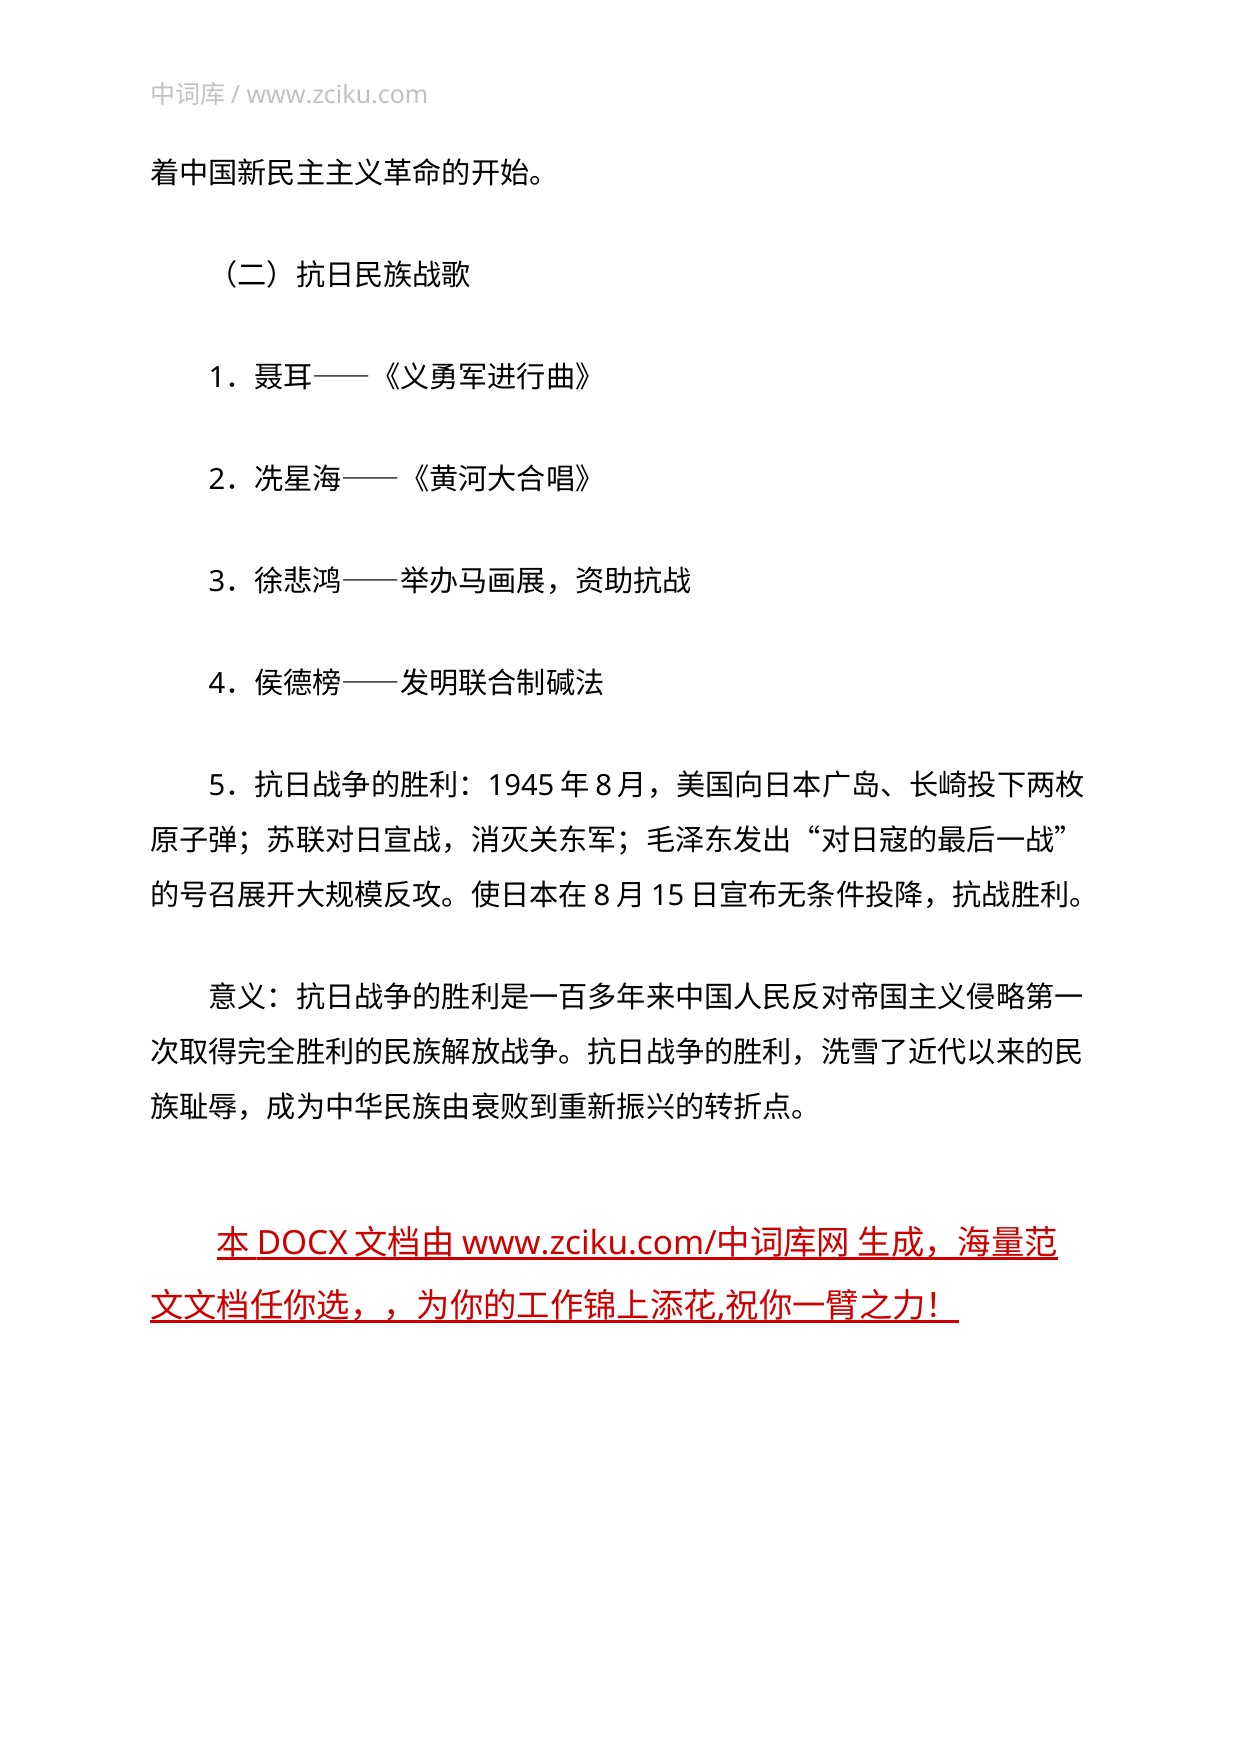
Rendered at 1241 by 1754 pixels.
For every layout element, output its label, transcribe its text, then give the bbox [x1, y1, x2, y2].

text 4．侯德榜——发明联合制碱法 [150, 659, 1090, 702]
text 意义：抗日战争的胜利是一百多年来中国人民反对帝国主义侵略第一次取得完全胜利的民族解放战争。抗日战争的胜利，洗雪了近代以来的民族耻辱，成为中华民族由衰败到重新振兴的转折点。 [150, 973, 1090, 1125]
text 2．冼星海——《黄河大合唱》 [150, 456, 1090, 498]
text 1．聂耳——《义勇军进行曲》 [150, 353, 1090, 396]
text 本DOCX文档由 www.zciku.com/中词库网 生成，海量范文文档任你选，，为你的工作锦上添花,祝你一臂之力！ [150, 1216, 1090, 1327]
text 5．抗日战争的胜利：1945年8月，美国向日本广岛、长崎投下两枚原子弹；苏联对日宣战，消灭关东军；毛泽东发出“对日寇的最后一战”的号召展开大规模反攻。使日本在8月15日宣布无条件投降，抗战胜利。 [150, 761, 1090, 914]
text （二）抗日民族战歌 [150, 252, 1090, 294]
text 3．徐悲鸿——举办马画展，资助抗战 [150, 557, 1090, 600]
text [150, 150, 1090, 192]
